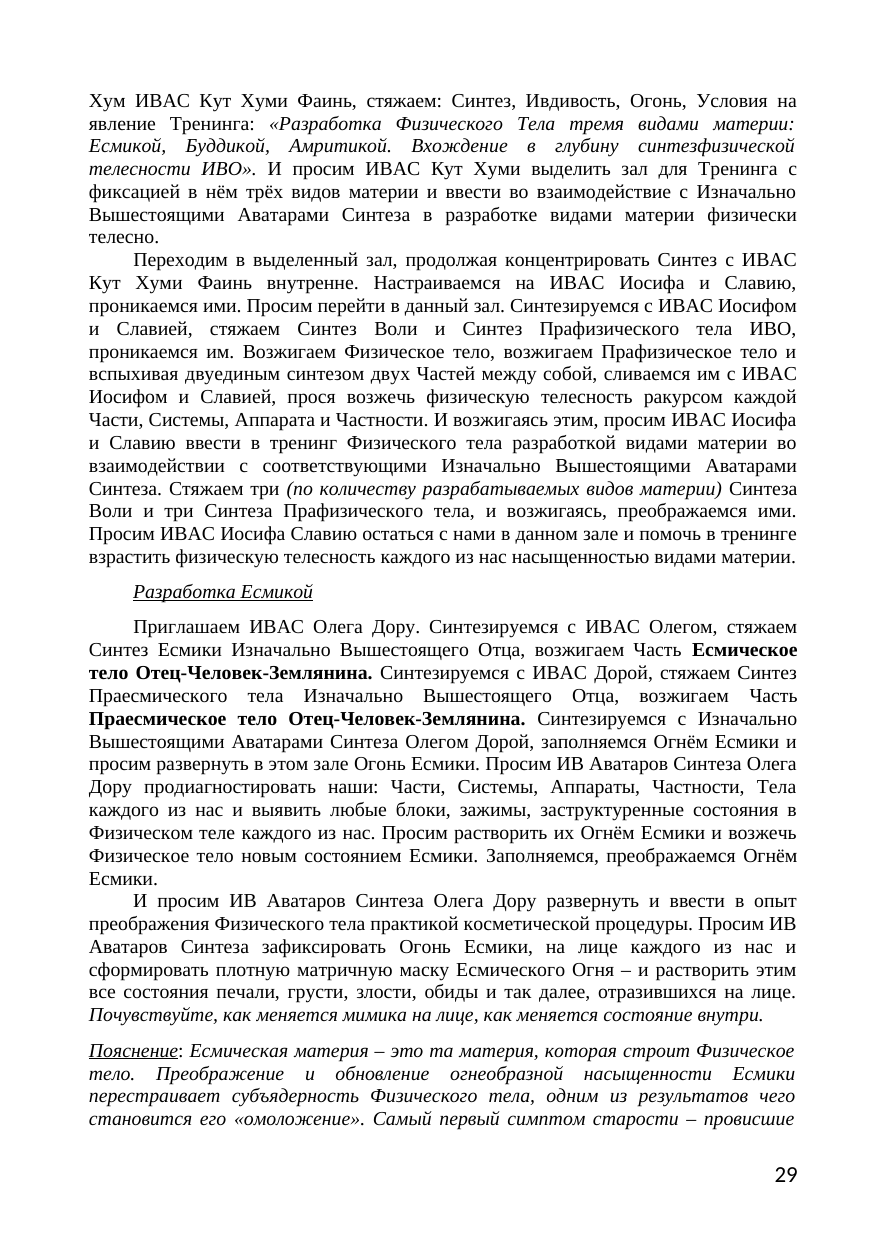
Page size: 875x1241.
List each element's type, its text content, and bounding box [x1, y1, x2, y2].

text Переходим в выделенный зал, продолжая концентрировать Синтез с ИВАС Кут Хуми Фаинь внутренне. Настраиваемся на ИВАС Иосифа и Славию, проникаемся ими. Просим перейти в данный зал. Синтезируемся с ИВАС Иосифом и Славией, стяжаем Синтез Воли и Синтез Прафизического тела ИВО, проникаемся им. Возжигаем Физическое тело, возжигаем Прафизическое тело и вспыхивая двуединым синтезом двух Частей между собой, сливаемся им с ИВАС Иосифом и Славией, прося возжечь физическую телесность ракурсом каждой Части, Системы, Аппарата и Частности. И возжигаясь этим, просим ИВАС Иосифа и Славию ввести в тренинг Физического тела разработкой видами материи во взаимодействии с соответствующими Изначально Вышестоящими Аватарами Синтеза. Стяжаем три (по количеству разрабатываемых видов материи) Синтеза Воли и три Синтеза Прафизического тела, и возжигаясь, преображаемся ими. Просим ИВАС Иосифа Славию остаться с нами в данном зале и помочь в тренинге взрастить физическую телесность каждого из нас насыщенностью видами материи. [89, 248, 797, 568]
text Разработка Есмикой [89, 580, 797, 603]
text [89, 89, 797, 248]
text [89, 1039, 797, 1130]
text Приглашаем ИВАС Олега Дору. Синтезируемся с ИВАС Олегом, стяжаем Синтез Есмики Изначально Вышестоящего Отца, возжигаем Часть Есмическое тело Отец-Человек-Землянина. Синтезируемся с ИВАС Дорой, стяжаем Синтез Праесмического тела Изначально Вышестоящего Отца, возжигаем Часть Праесмическое тело Отец-Человек-Землянина. Синтезируемся с Изначально Вышестоящими Аватарами Синтеза Олегом Дорой, заполняемся Огнём Есмики и просим развернуть в этом зале Огонь Есмики. Просим ИВ Аватаров Синтеза Олега Дору продиагностировать наши: Части, Системы, Аппараты, Частности, Тела каждого из нас и выявить любые блоки, зажимы, заструктуренные состояния в Физическом теле каждого из нас. Просим растворить их Огнём Есмики и возжечь Физическое тело новым состоянием Есмики. Заполняемся, преображаемся Огнём Есмики. [89, 616, 797, 889]
text И просим ИВ Аватаров Синтеза Олега Дору развернуть и ввести в опыт преображения Физического тела практикой косметической процедуры. Просим ИВ Аватаров Синтеза зафиксировать Огонь Есмики, на лице каждого из нас и сформировать плотную матричную маску Есмического Огня – и растворить этим все состояния печали, грусти, злости, обиды и так далее, отразившихся на лице. Почувствуйте, как меняется мимика на лице, как меняется состояние внутри. [89, 889, 797, 1026]
